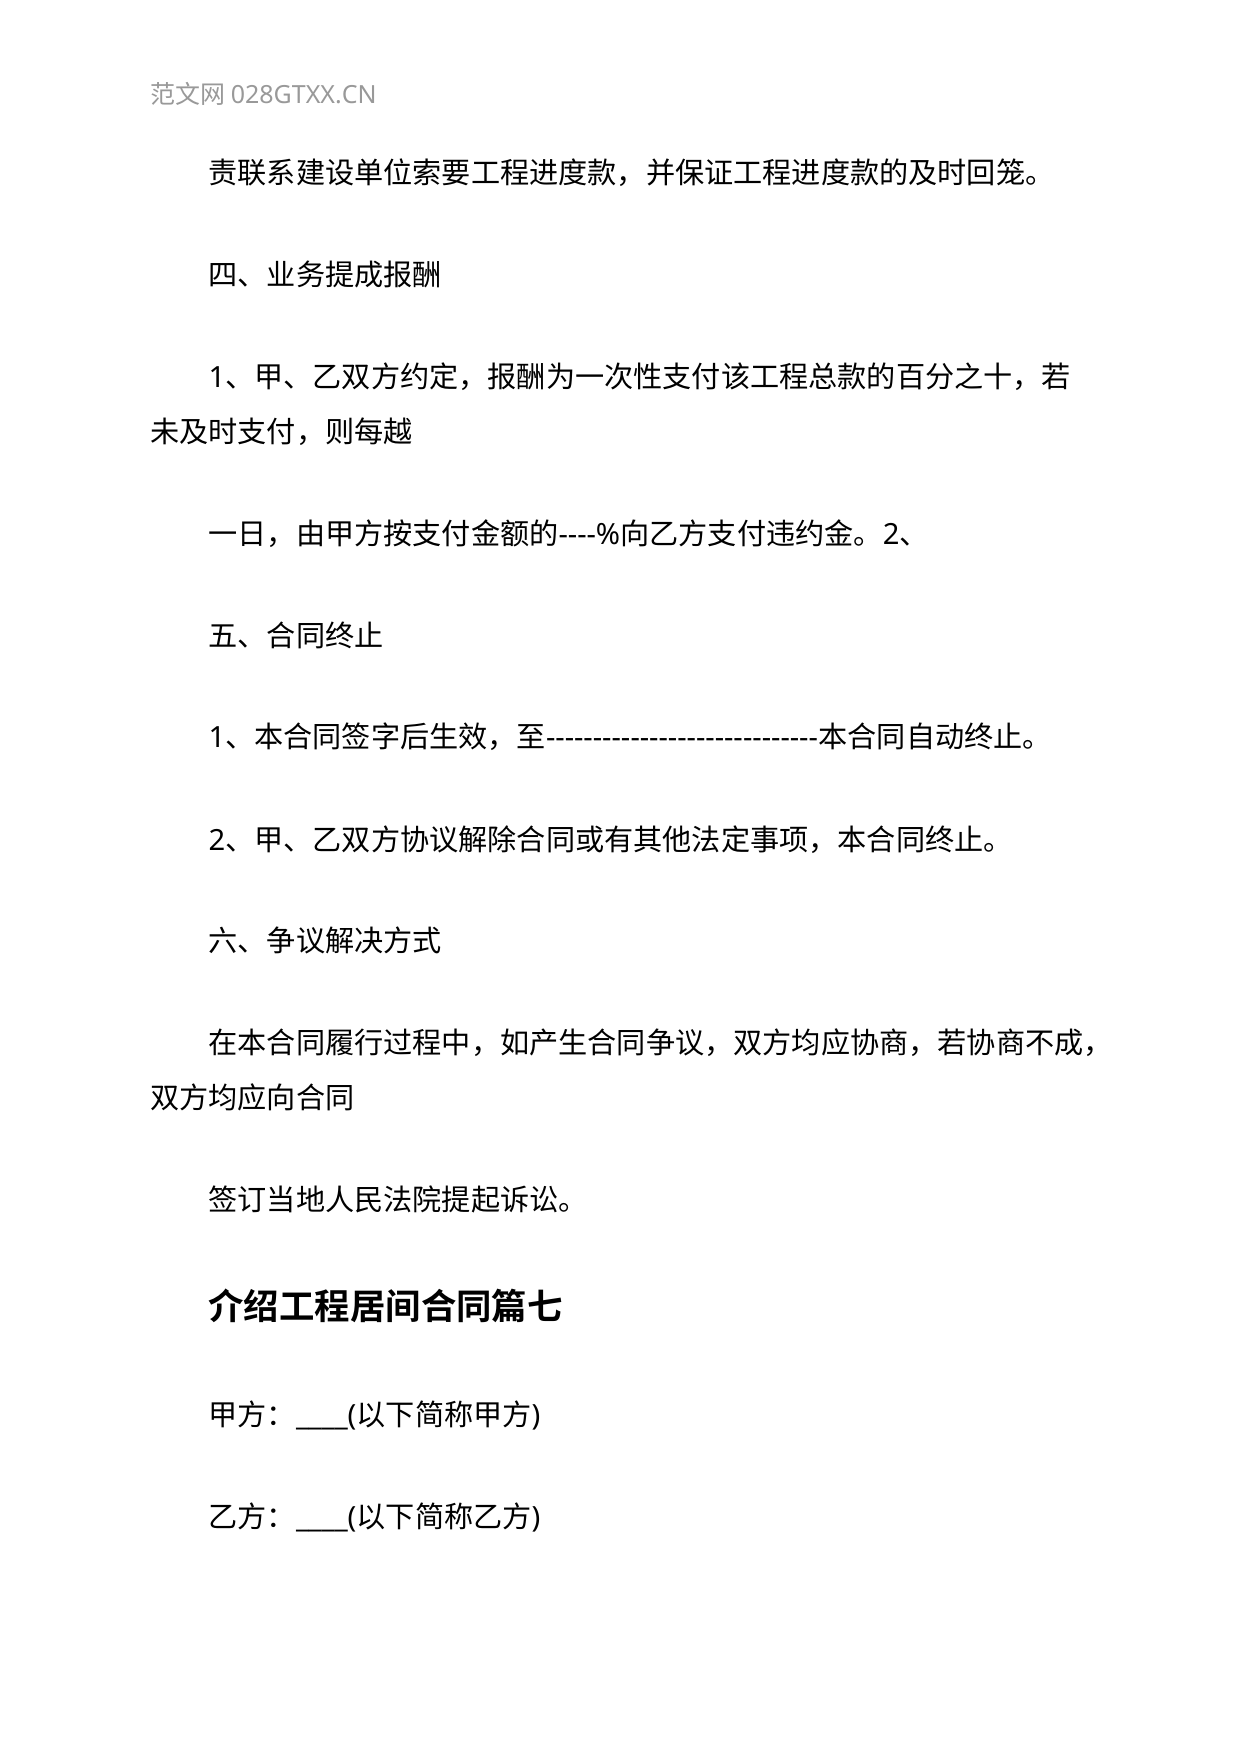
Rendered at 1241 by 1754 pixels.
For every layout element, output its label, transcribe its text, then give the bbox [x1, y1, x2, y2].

text 四、业务提成报酬 [150, 252, 1090, 294]
text 2、甲、乙双方协议解除合同或有其他法定事项，本合同终止。 [150, 816, 1090, 858]
text 六、争议解决方式 [150, 918, 1090, 960]
text 五、合同终止 [150, 612, 1090, 654]
text 甲方：____(以下简称甲方) [150, 1392, 1090, 1434]
text 责联系建设单位索要工程进度款，并保证工程进度款的及时回笼。 [150, 150, 1090, 192]
text 1、甲、乙双方约定，报酬为一次性支付该工程总款的百分之十，若未及时支付，则每越 [150, 353, 1090, 451]
text 乙方：____(以下简称乙方) [150, 1494, 1090, 1536]
text 签订当地人民法院提起诉讼。 [150, 1176, 1090, 1219]
text 一日，由甲方按支付金额的----%向乙方支付违约金。2、 [150, 510, 1090, 553]
text 在本合同履行过程中，如产生合同争议，双方均应协商，若协商不成，双方均应向合同 [150, 1020, 1090, 1117]
text 1、本合同签字后生效，至-----------------------------本合同自动终止。 [150, 714, 1090, 756]
text 介绍工程居间合同篇七 [150, 1278, 1090, 1329]
